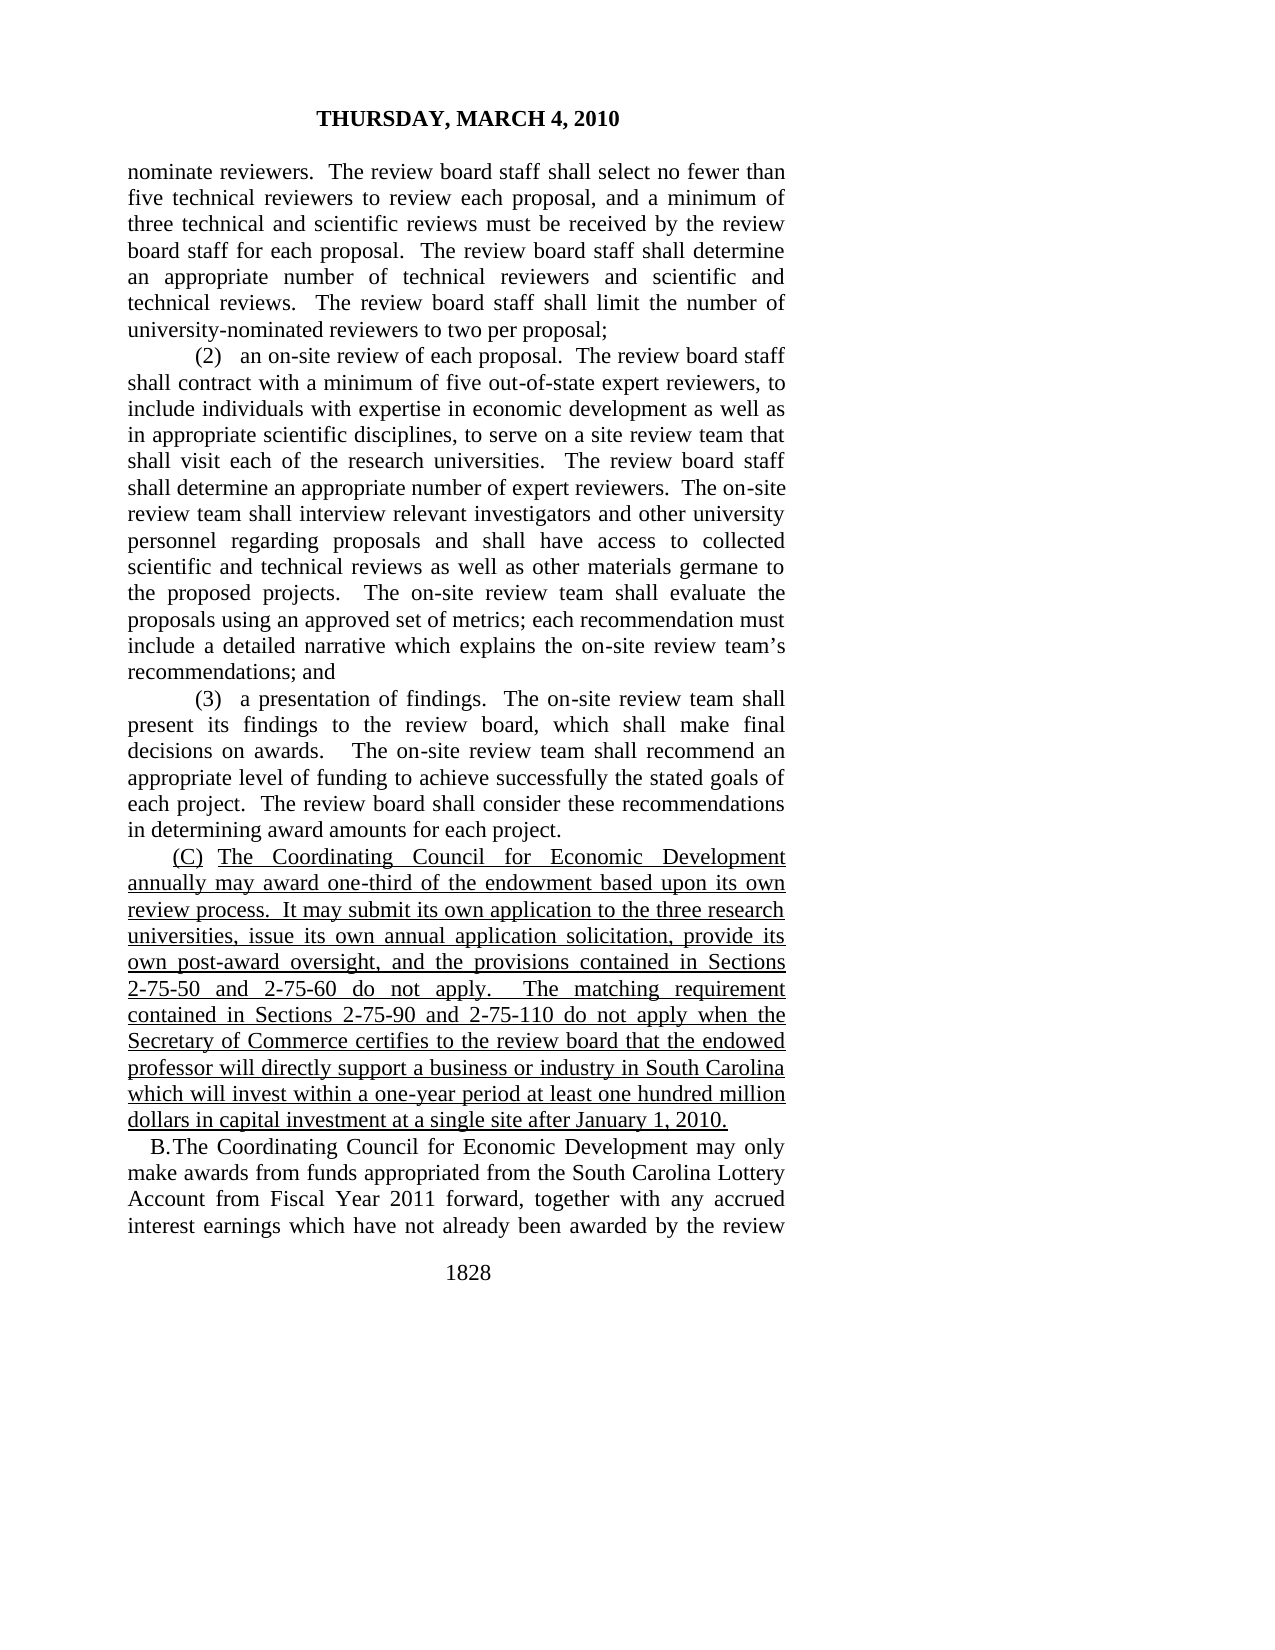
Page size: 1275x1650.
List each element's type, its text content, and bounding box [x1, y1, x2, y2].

text (3) a presentation of findings. The on-site review team shall present its findings to the review board, which shall make final decisions on awards. The on-site review team shall recommend an appropriate level of funding to achieve successfully the stated goals of each project. The review board shall consider these recommendations in determining award amounts for each project. [127, 685, 786, 843]
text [127, 1133, 786, 1238]
text (2) an on-site review of each proposal. The review board staff shall contract with a minimum of five out-of-state expert reviewers, to include individuals with expertise in economic development as well as in appropriate scientific disciplines, to serve on a site review team that shall visit each of the research universities. The review board staff shall determine an appropriate number of expert reviewers. The on-site review team shall interview relevant investigators and other university personnel regarding proposals and shall have access to collected scientific and technical reviews as well as other materials germane to the proposed projects. The on-site review team shall evaluate the proposals using an approved set of metrics; each recommendation must include a detailed narrative which explains the on-site review team’s recommendations; and [127, 342, 786, 685]
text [127, 158, 786, 342]
